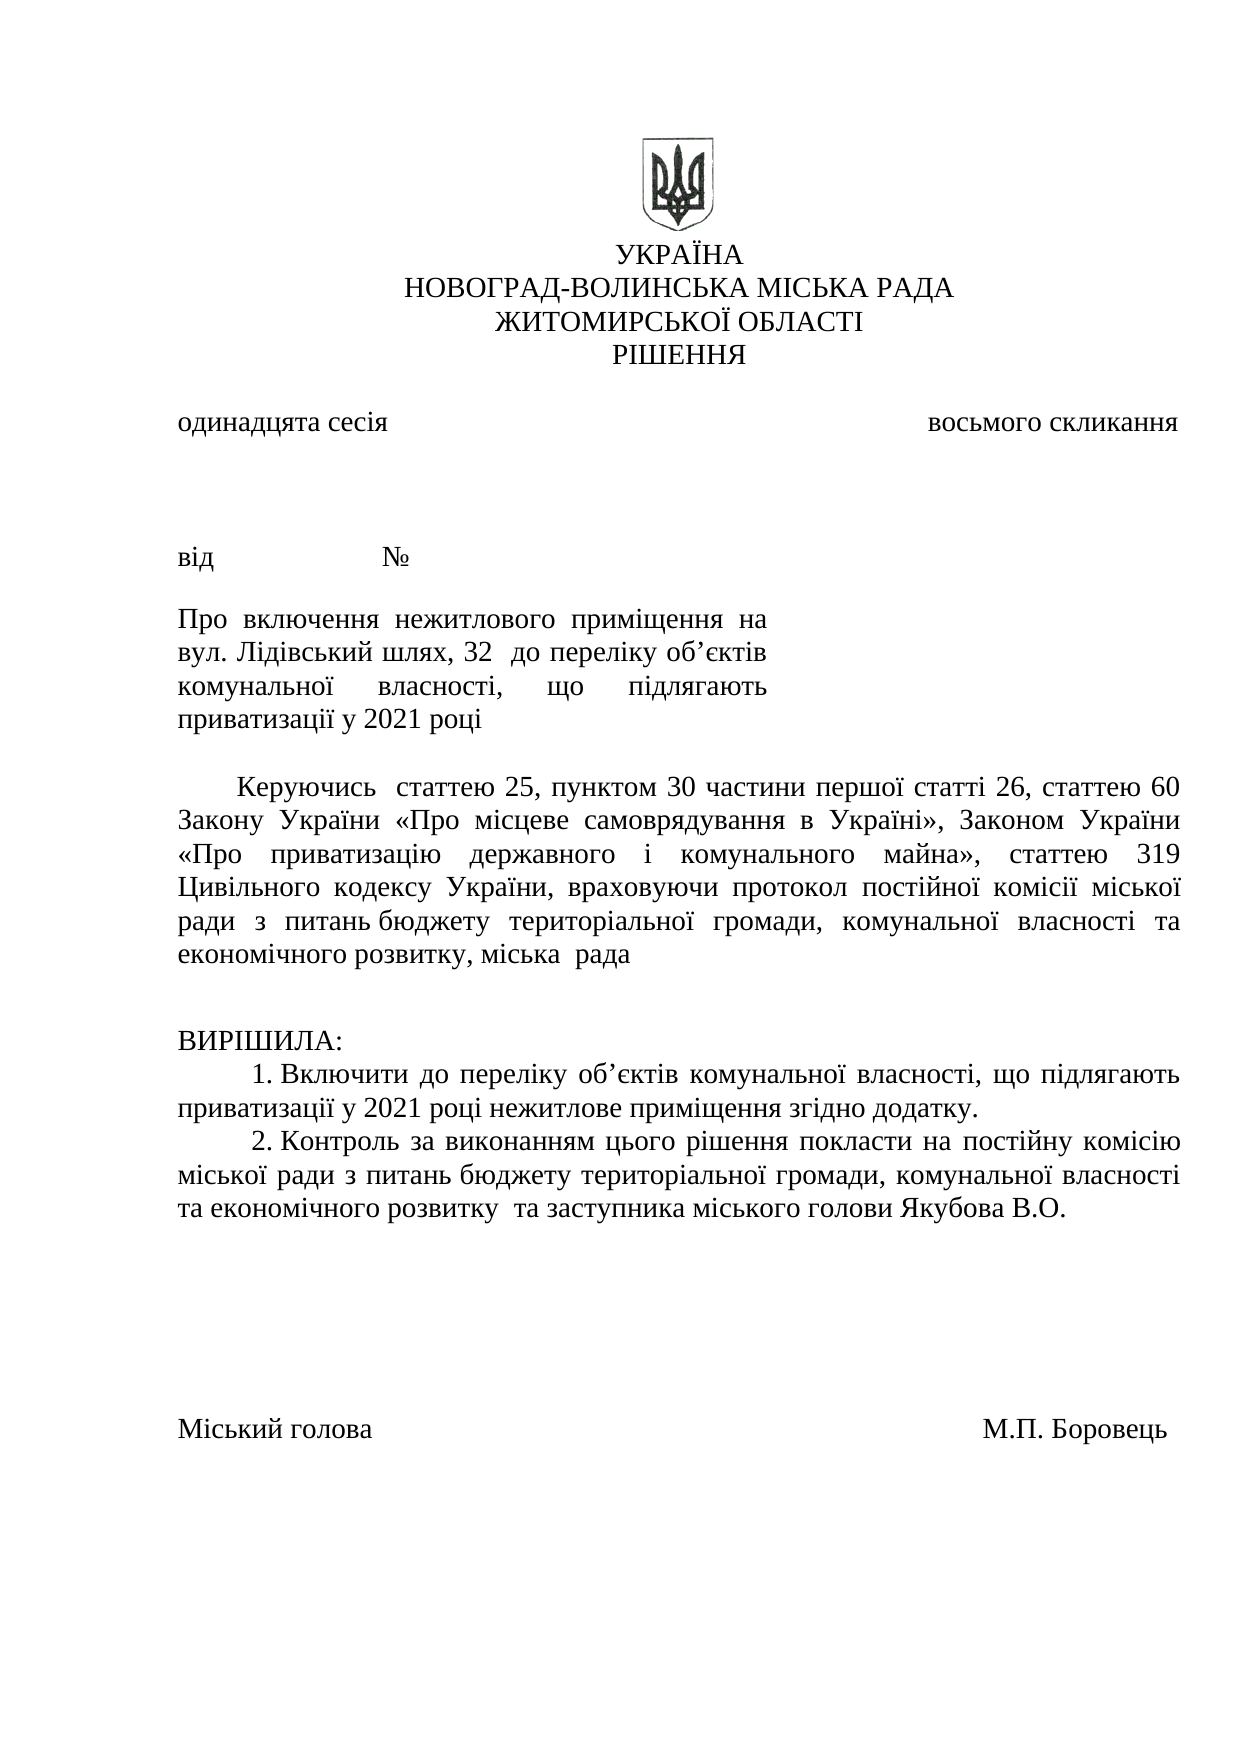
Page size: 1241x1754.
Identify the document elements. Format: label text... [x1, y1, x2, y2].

text НОВОГРАД-ВОЛИНСЬКА МІСЬКА РАДА [177, 270, 1181, 304]
text 2. Контроль за виконанням цього рішення покласти на постійну комісію міської ради з питань бюджету територіальної громади, комунальної власності та економічного розвитку та заступника міського голови Якубова В.О. [177, 1123, 1181, 1224]
text Керуючись статтею 25, пунктом 30 частини першої статті 26, статтею 60 Закону України «Про місцеве самоврядування в Україні», Законом України «Про приватизацію державного і комунального майна», статтею 319 Цивільного кодексу України, враховуючи протокол постійної комісії міської ради з питань бюджету територіальної громади, комунальної власності та економічного розвитку, міська рада [177, 769, 1181, 970]
text одинадцята сесія восьмого скликання [177, 404, 1181, 438]
text ВИРІШИЛА: [177, 1023, 1181, 1056]
picture [641, 137, 713, 228]
text від № [177, 539, 1181, 572]
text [177, 1411, 1181, 1444]
text ЖИТОМИРСЬКОЇ ОБЛАСТІ [177, 304, 1181, 337]
text Про включення нежитлового приміщення на вул. Лідівський шлях, 32 до переліку об’єктів комунальної власності, що підлягають приватизації у 2021 році [177, 601, 768, 735]
text РІШЕННЯ [177, 337, 1181, 371]
text 1. Включити до переліку об’єктів комунальної власності, що підлягають приватизації у 2021 році нежитлове приміщення згідно додатку. [177, 1056, 1181, 1123]
text УКРАЇНА [177, 237, 1181, 270]
